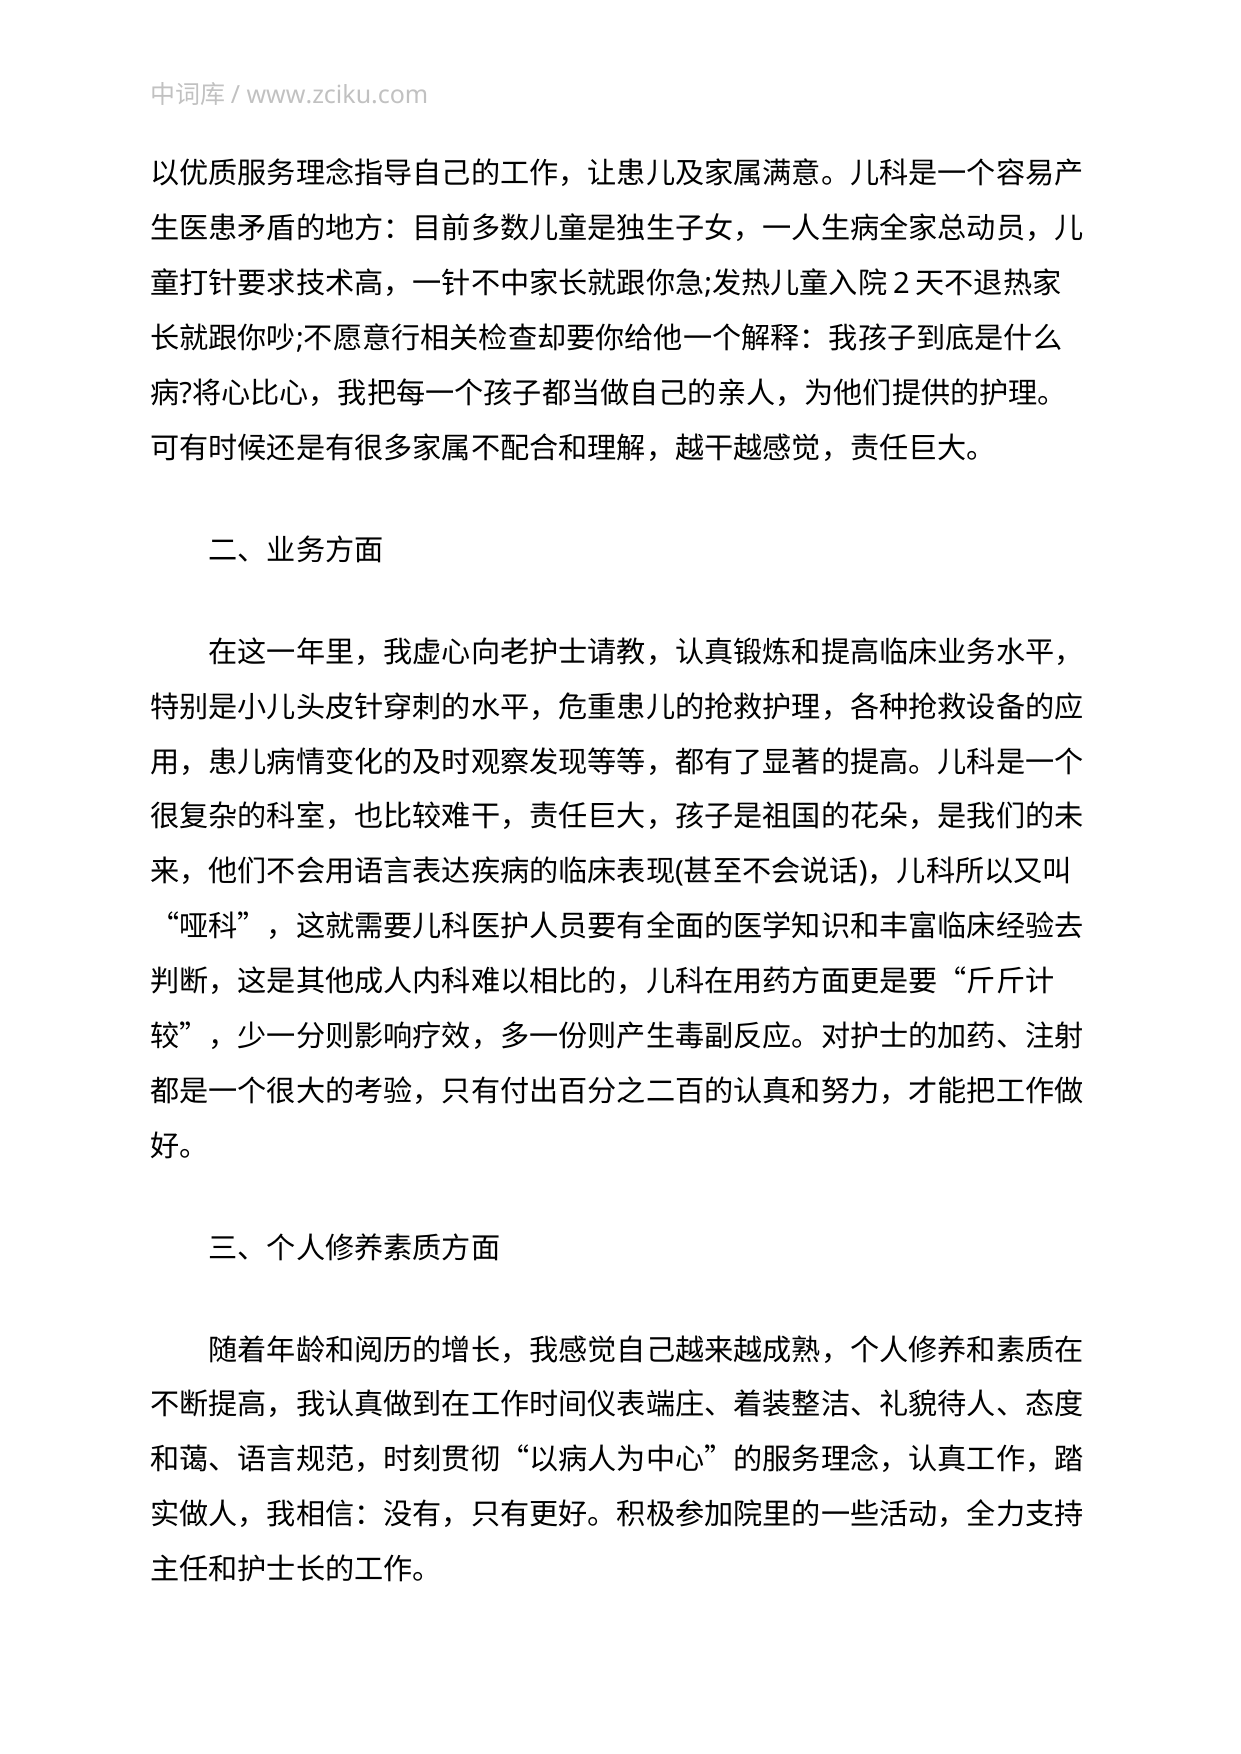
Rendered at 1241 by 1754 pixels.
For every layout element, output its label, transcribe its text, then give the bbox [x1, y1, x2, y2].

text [150, 150, 1090, 467]
text 三、个人修养素质方面 [150, 1224, 1090, 1267]
text 二、业务方面 [150, 527, 1090, 569]
text 在这一年里，我虚心向老护士请教，认真锻炼和提高临床业务水平，特别是小儿头皮针穿刺的水平，危重患儿的抢救护理，各种抢救设备的应用，患儿病情变化的及时观察发现等等，都有了显著的提高。儿科是一个很复杂的科室，也比较难干，责任巨大，孩子是祖国的花朵，是我们的未来，他们不会用语言表达疾病的临床表现(甚至不会说话)，儿科所以又叫“哑科”，这就需要儿科医护人员要有全面的医学知识和丰富临床经验去判断，这是其他成人内科难以相比的，儿科在用药方面更是要“斤斤计较”，少一分则影响疗效，多一份则产生毒副反应。对护士的加药、注射都是一个很大的考验，只有付出百分之二百的认真和努力，才能把工作做好。 [150, 628, 1090, 1165]
text 随着年龄和阅历的增长，我感觉自己越来越成熟，个人修养和素质在不断提高，我认真做到在工作时间仪表端庄、着装整洁、礼貌待人、态度和蔼、语言规范，时刻贯彻“以病人为中心”的服务理念，认真工作，踏实做人，我相信：没有，只有更好。积极参加院里的一些活动，全力支持主任和护士长的工作。 [150, 1326, 1090, 1588]
